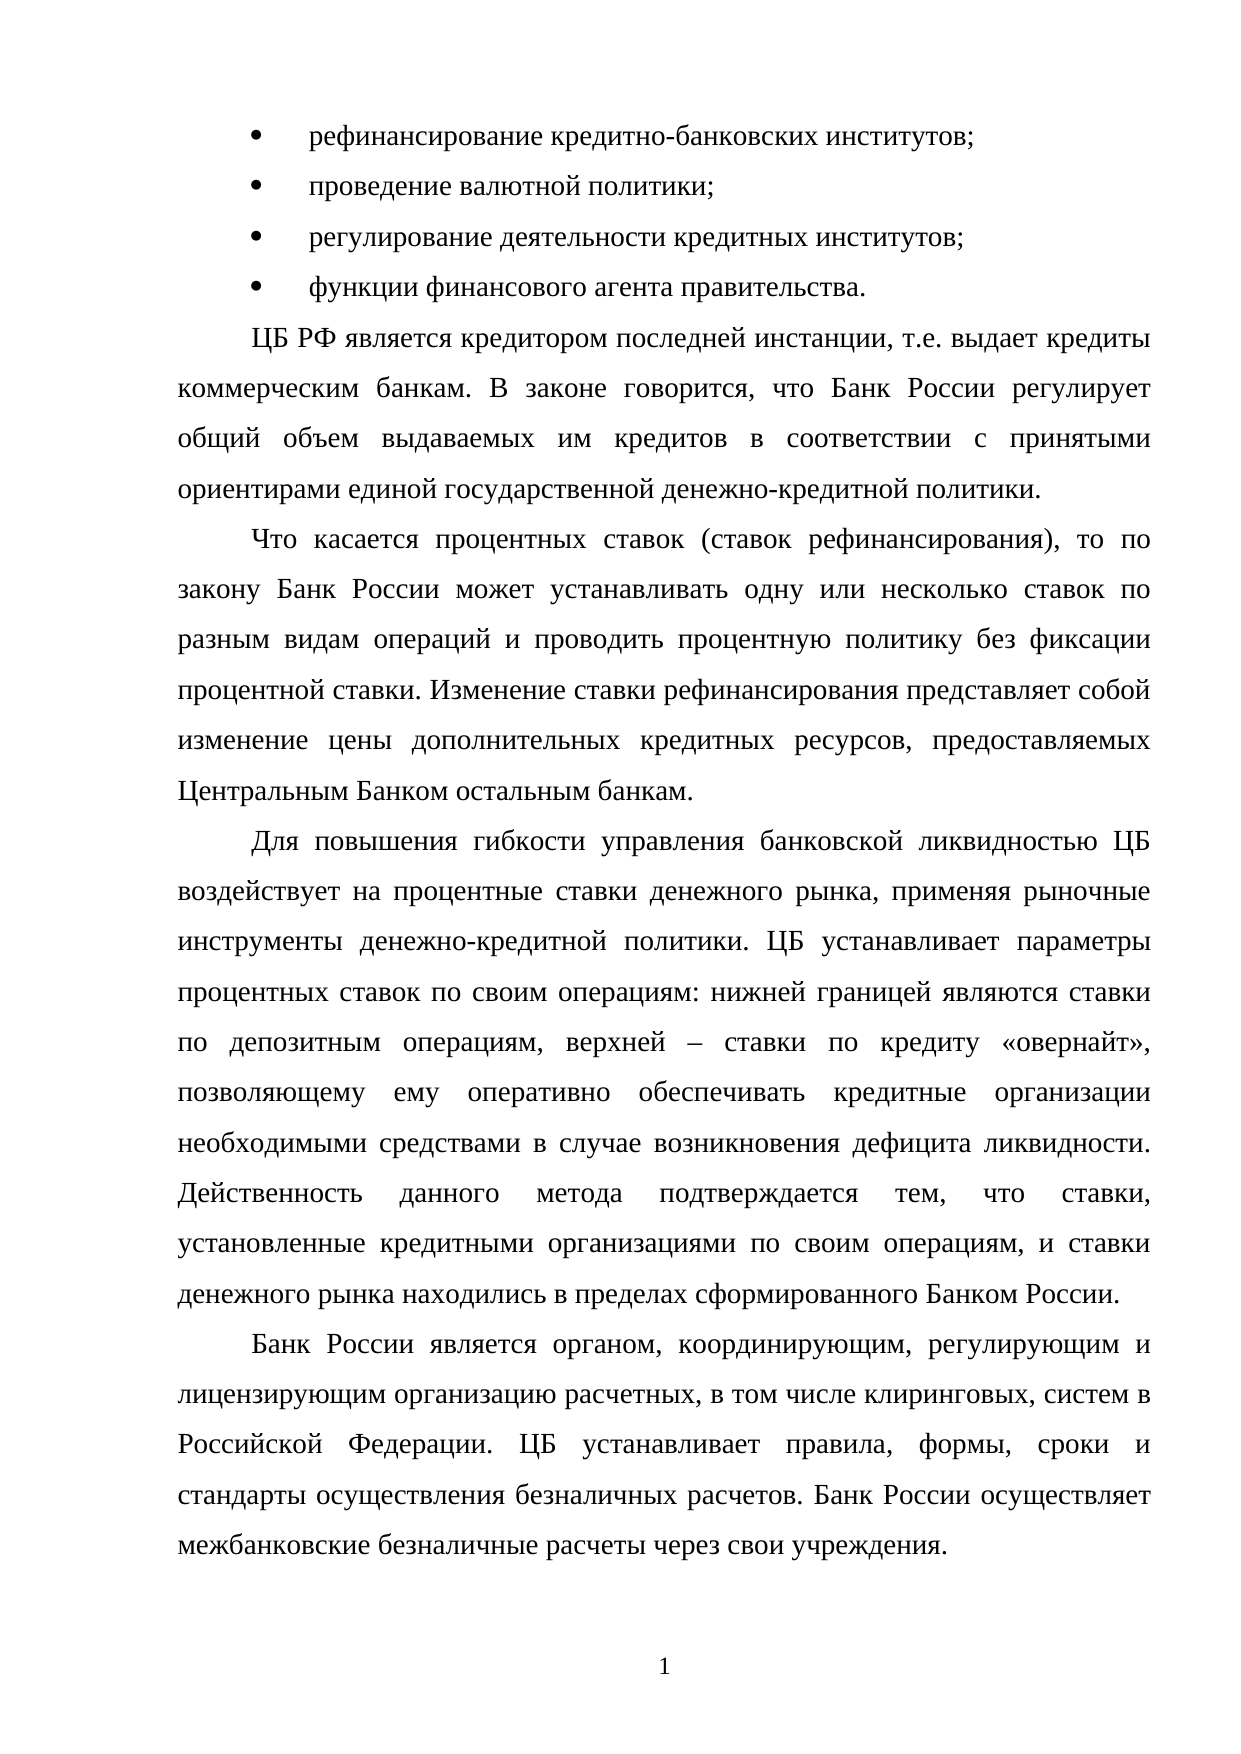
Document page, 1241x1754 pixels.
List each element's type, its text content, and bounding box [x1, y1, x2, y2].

text ЦБ РФ является кредитором последней инстанции, т.е. выдает кредиты коммерческим банкам. В законе говорится, что Банк России регулирует общий объем выдаваемых им кредитов в соответствии с принятыми ориентирами единой государственной денежно-кредитной политики. [177, 320, 1152, 504]
list рефинансирование кредитно-банковских институтов; [177, 118, 1152, 152]
text Что касается процентных ставок (ставок рефинансирования), то по закону Банк России может устанавливать одну или несколько ставок по разным видам операций и проводить процентную политику без фиксации процентной ставки. Изменение ставки рефинансирования представляет собой изменение цены дополнительных кредитных ресурсов, предоставляемых Центральным Банком остальным банкам. [177, 521, 1152, 806]
text Для повышения гибкости управления банковской ликвидностью ЦБ воздействует на процентные ставки денежного рынка, применяя рыночные инструменты денежно-кредитной политики. ЦБ устанавливает параметры процентных ставок по своим операциям: нижней границей являются ставки по депозитным операциям, верхней – ставки по кредиту «овернайт», позволяющему ему оперативно обеспечивать кредитные организации необходимыми средствами в случае возникновения дефицита ликвидности. Действенность данного метода подтверждается тем, что ставки, установленные кредитными организациями по своим операциям, и ставки денежного рынка находились в пределах сформированного Банком России. [177, 823, 1152, 1309]
list регулирование деятельности кредитных институтов; [177, 219, 1152, 253]
list проведение валютной политики; [177, 168, 1152, 202]
list функции финансового агента правительства. [177, 269, 1152, 303]
text Банк России является органом, координирующим, регулирующим и лицензирующим организацию расчетных, в том числе клиринговых, систем в Российской Федерации. ЦБ устанавливает правила, формы, сроки и стандарты осуществления безналичных расчетов. Банк России осуществляет межбанковские безналичные расчеты через свои учреждения. [177, 1326, 1152, 1561]
